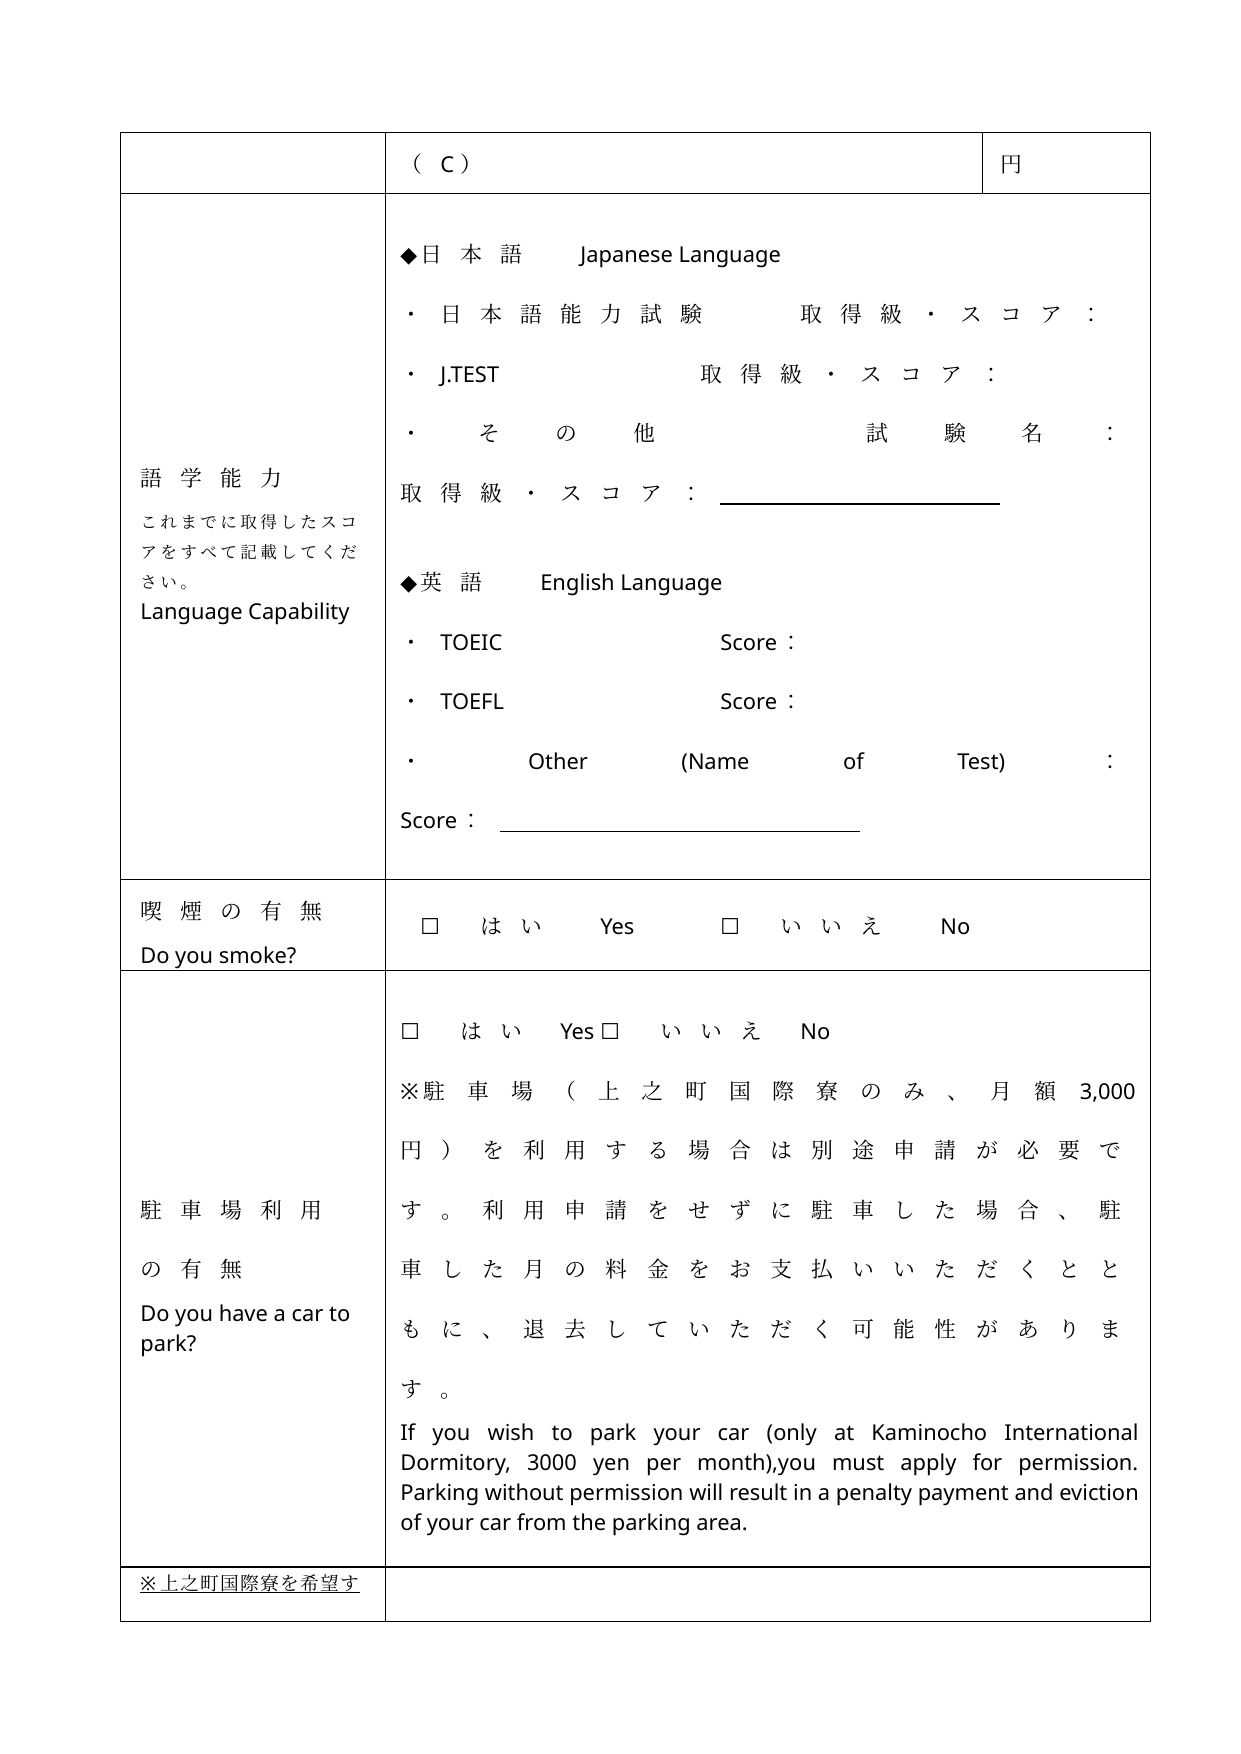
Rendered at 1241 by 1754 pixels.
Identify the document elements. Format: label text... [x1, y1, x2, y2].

table_cell 喫煙の有無 Do you smoke? [121, 880, 385, 969]
table_cell ◆日本語 Japanese Language ・日本語能力試験 取得級・スコア： ・J.TEST 取得級・スコア： ・その他 試験名： 取得級・スコア： ◆英語 English Language ・TOEIC Score： ・TOEFL Score： ・Other (Name of Test)： Score： [386, 194, 1150, 879]
table_cell はい Yes いいえ No [386, 880, 1150, 969]
table_cell 円 [983, 133, 1150, 193]
table_cell はい Yes いいえ No ※駐車場（上之町国際寮のみ、月額3,000円）を利用する場合は別途申請が必要です。利用申請をせずに駐車した場合、駐車した月の料金をお支払いいただくとともに、退去していただく可能性があります。 If you wish to park your car (only at Kaminocho International Dormitory, 3000 yen per month),you must apply for permission. Parking without permission will result in a penalty payment and eviction of your car from the parking area. [386, 971, 1150, 1566]
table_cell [386, 133, 982, 193]
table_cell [386, 1568, 1150, 1621]
table_cell 駐車場利用の有無 Do you have a car to park? [121, 971, 385, 1566]
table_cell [121, 1568, 385, 1621]
table_cell 語学能力 これまでに取得したスコアをすべて記載してください。 Language Capability [121, 194, 385, 879]
